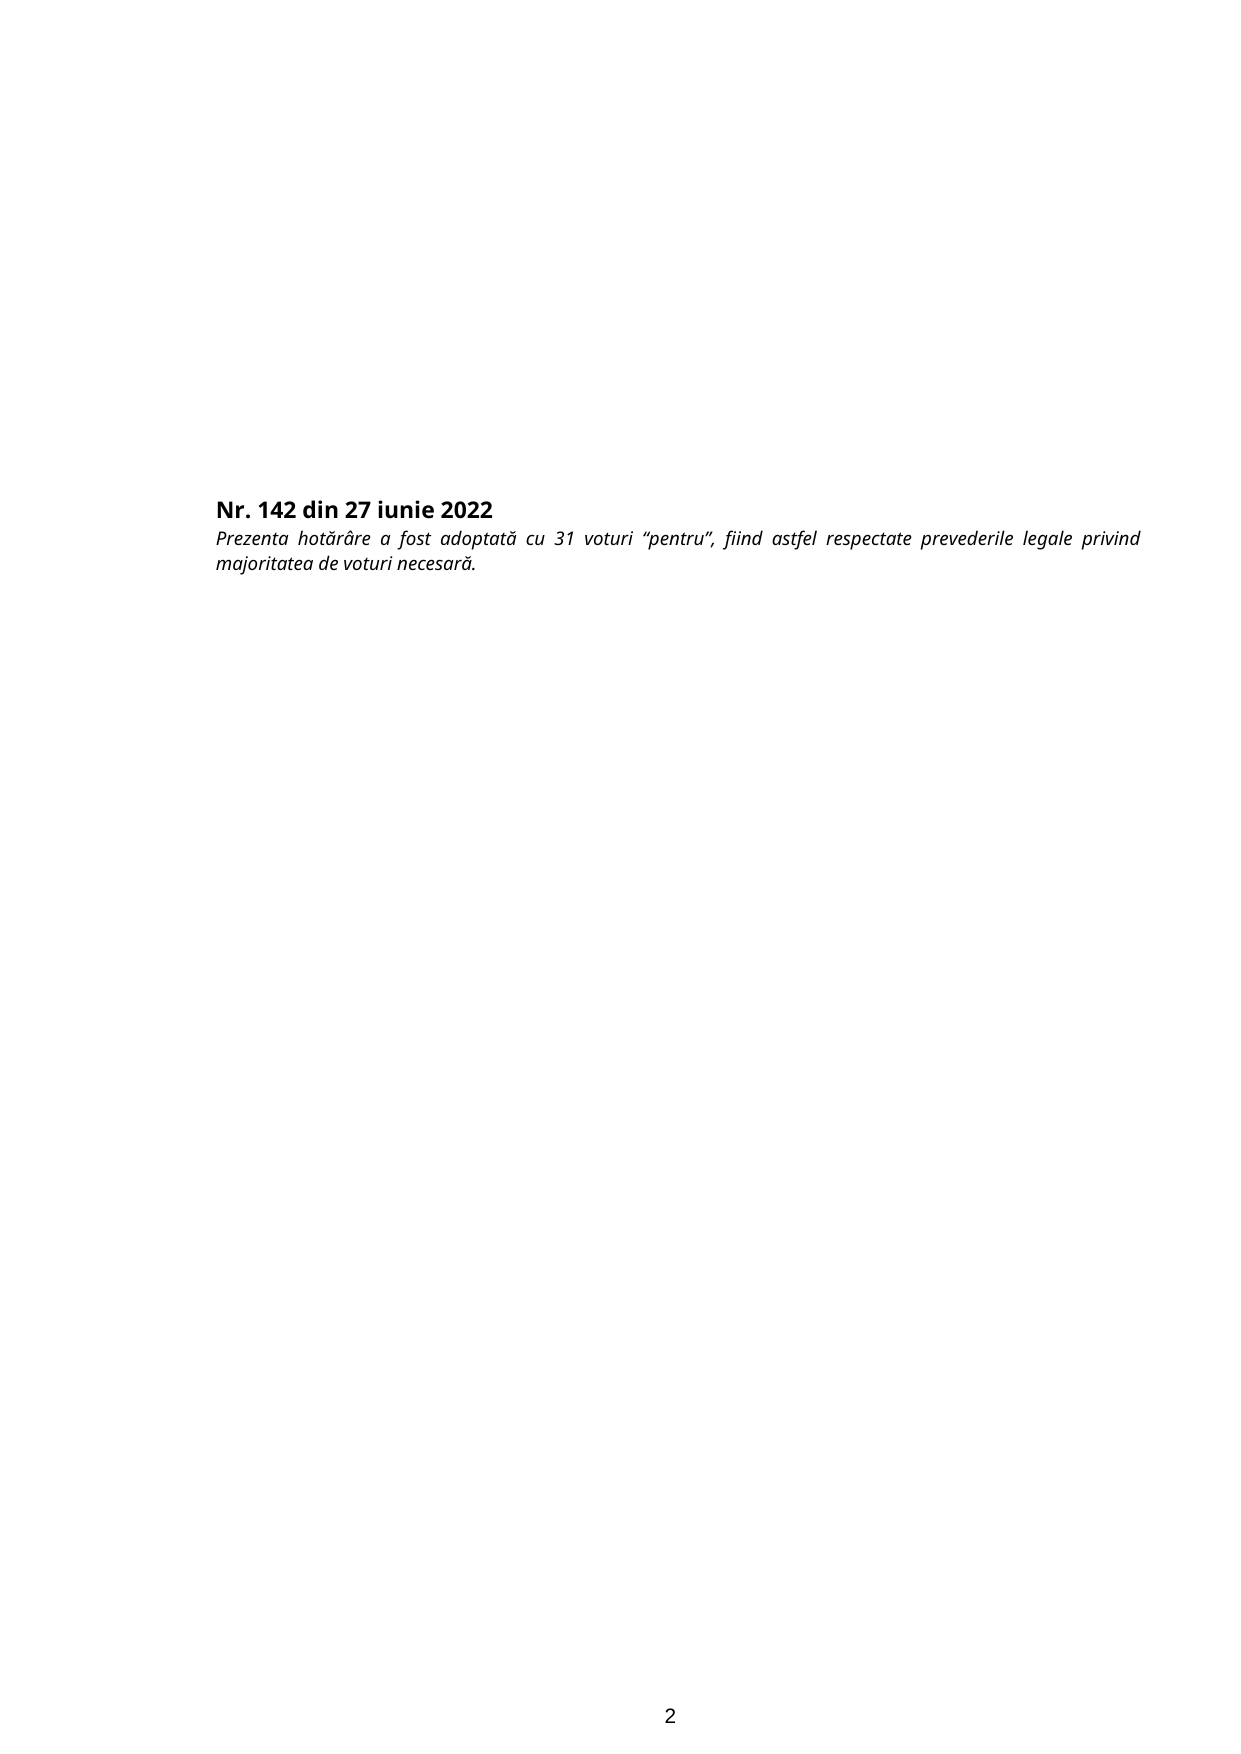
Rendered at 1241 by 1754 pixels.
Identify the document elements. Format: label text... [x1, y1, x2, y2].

text Nr. 142 din 27 iunie 2022 [216, 494, 1143, 525]
text Prezenta hotărâre a fost adoptată cu 31 voturi “pentru”, fiind astfel respectate prevederile legale privind majoritatea de voturi necesară. [216, 525, 1143, 576]
